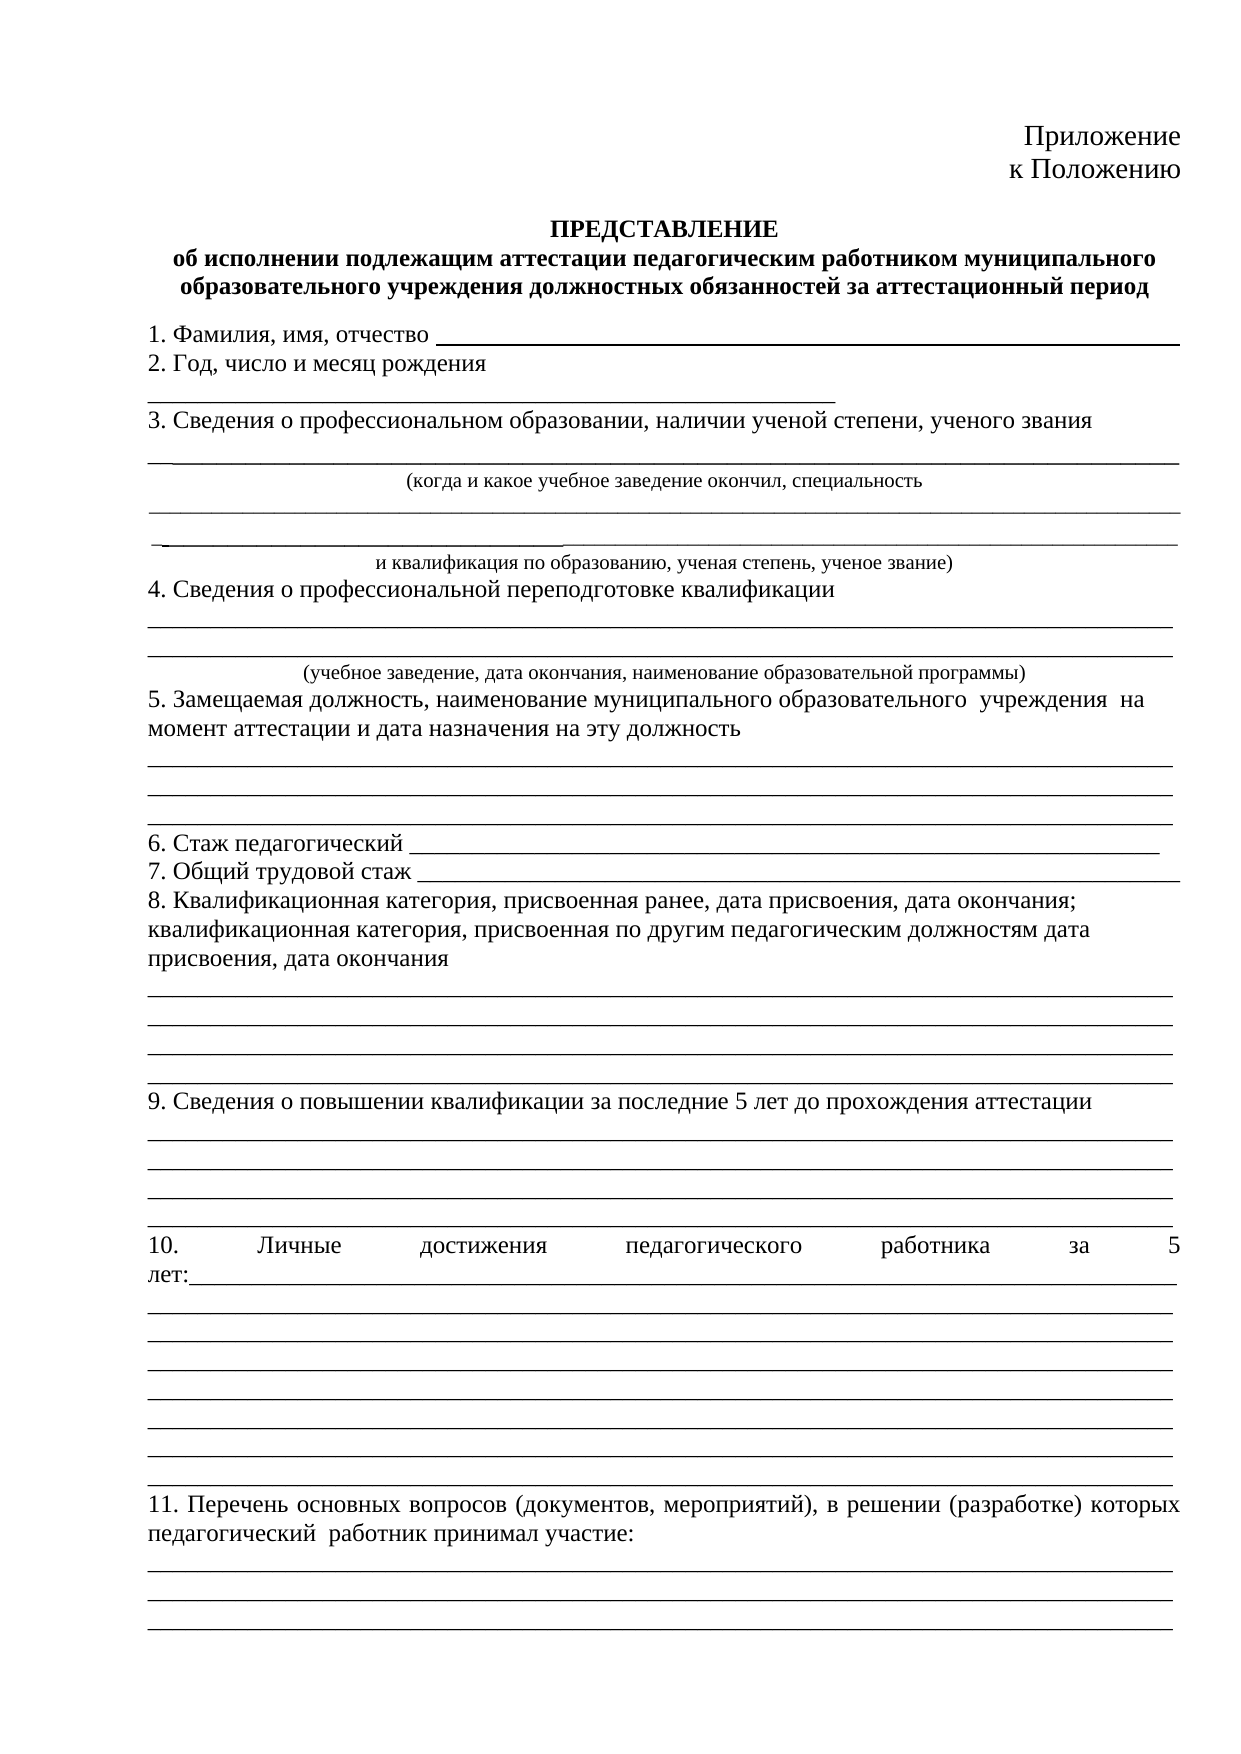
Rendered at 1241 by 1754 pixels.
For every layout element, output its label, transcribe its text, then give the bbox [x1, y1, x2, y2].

text и квалификация по образованию, ученая степень, ученое звание) [148, 549, 1181, 574]
text _______________________________________________________________________ [148, 434, 1181, 468]
text об исполнении подлежащим аттестации педагогическим работником муниципального образовательного учреждения должностных обязанностей за аттестационный период [148, 243, 1181, 300]
text 9. Сведения о повышении квалификации за последние 5 лет до прохождения аттестации [148, 1086, 1181, 1115]
text 3. Сведения о профессиональном образовании, наличии ученой степени, ученого звания [148, 406, 1181, 434]
text к Положению [148, 152, 1181, 185]
text ____________________________________________________________________________________________________________________________________________________________________ [148, 602, 1181, 660]
text 4. Сведения о профессиональной переподготовке квалификации [148, 574, 1181, 602]
text 5. Замещаемая должность, наименование муниципального образовательного учреждения на момент аттестации и дата назначения на эту должность ______________________________________________________________________________________________________________________________________________________________________________________________________________________________________________________ [148, 684, 1181, 828]
text 11. Перечень основных вопросов (документов, мероприятий), в решении (разработке) которых педагогический работник принимал участие: [148, 1489, 1181, 1546]
text Приложение [148, 118, 1181, 152]
text 2. Год, число и месяц рождения _______________________________________________________ [148, 348, 1181, 406]
text 7. Общий трудовой стаж _____________________________________________________________ [148, 856, 1181, 885]
text ПРЕДСТАВЛЕНИЕ [148, 214, 1181, 243]
text (когда и какое учебное заведение окончил, специальность [148, 468, 1181, 492]
text 8. Квалификационная категория, присвоенная ранее, дата присвоения, дата окончания; квалификационная категория, присвоенная по другим педагогическим должностям дата присвоения, дата окончания ________________________________________________________________________________________________________________________________________________________________________________________________________________________________________________________________________________________________________________________________________ [148, 885, 1181, 1086]
text 10. Личные достижения педагогического работника за 5 лет:_____________________________________________________________________________________________________________________________________________________________________________________________________________________________________________________________________________________________________________________________________________________________________________________________________________________________________________________________________________________________________________________________________________________________________________________________________________________________________________________________________________ [148, 1230, 1181, 1489]
text 1. Фамилия, имя, отчество ___________________________________________________________ [148, 319, 1181, 348]
text (учебное заведение, дата окончания, наименование образовательной программы) [148, 660, 1181, 684]
text 6. Стаж педагогический ____________________________________________________________ [148, 828, 1181, 856]
text ___________________________________________________________________________________________________ [148, 492, 1181, 516]
text _ ______________________________________________________________________________________ [148, 516, 1181, 549]
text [148, 1546, 1181, 1633]
